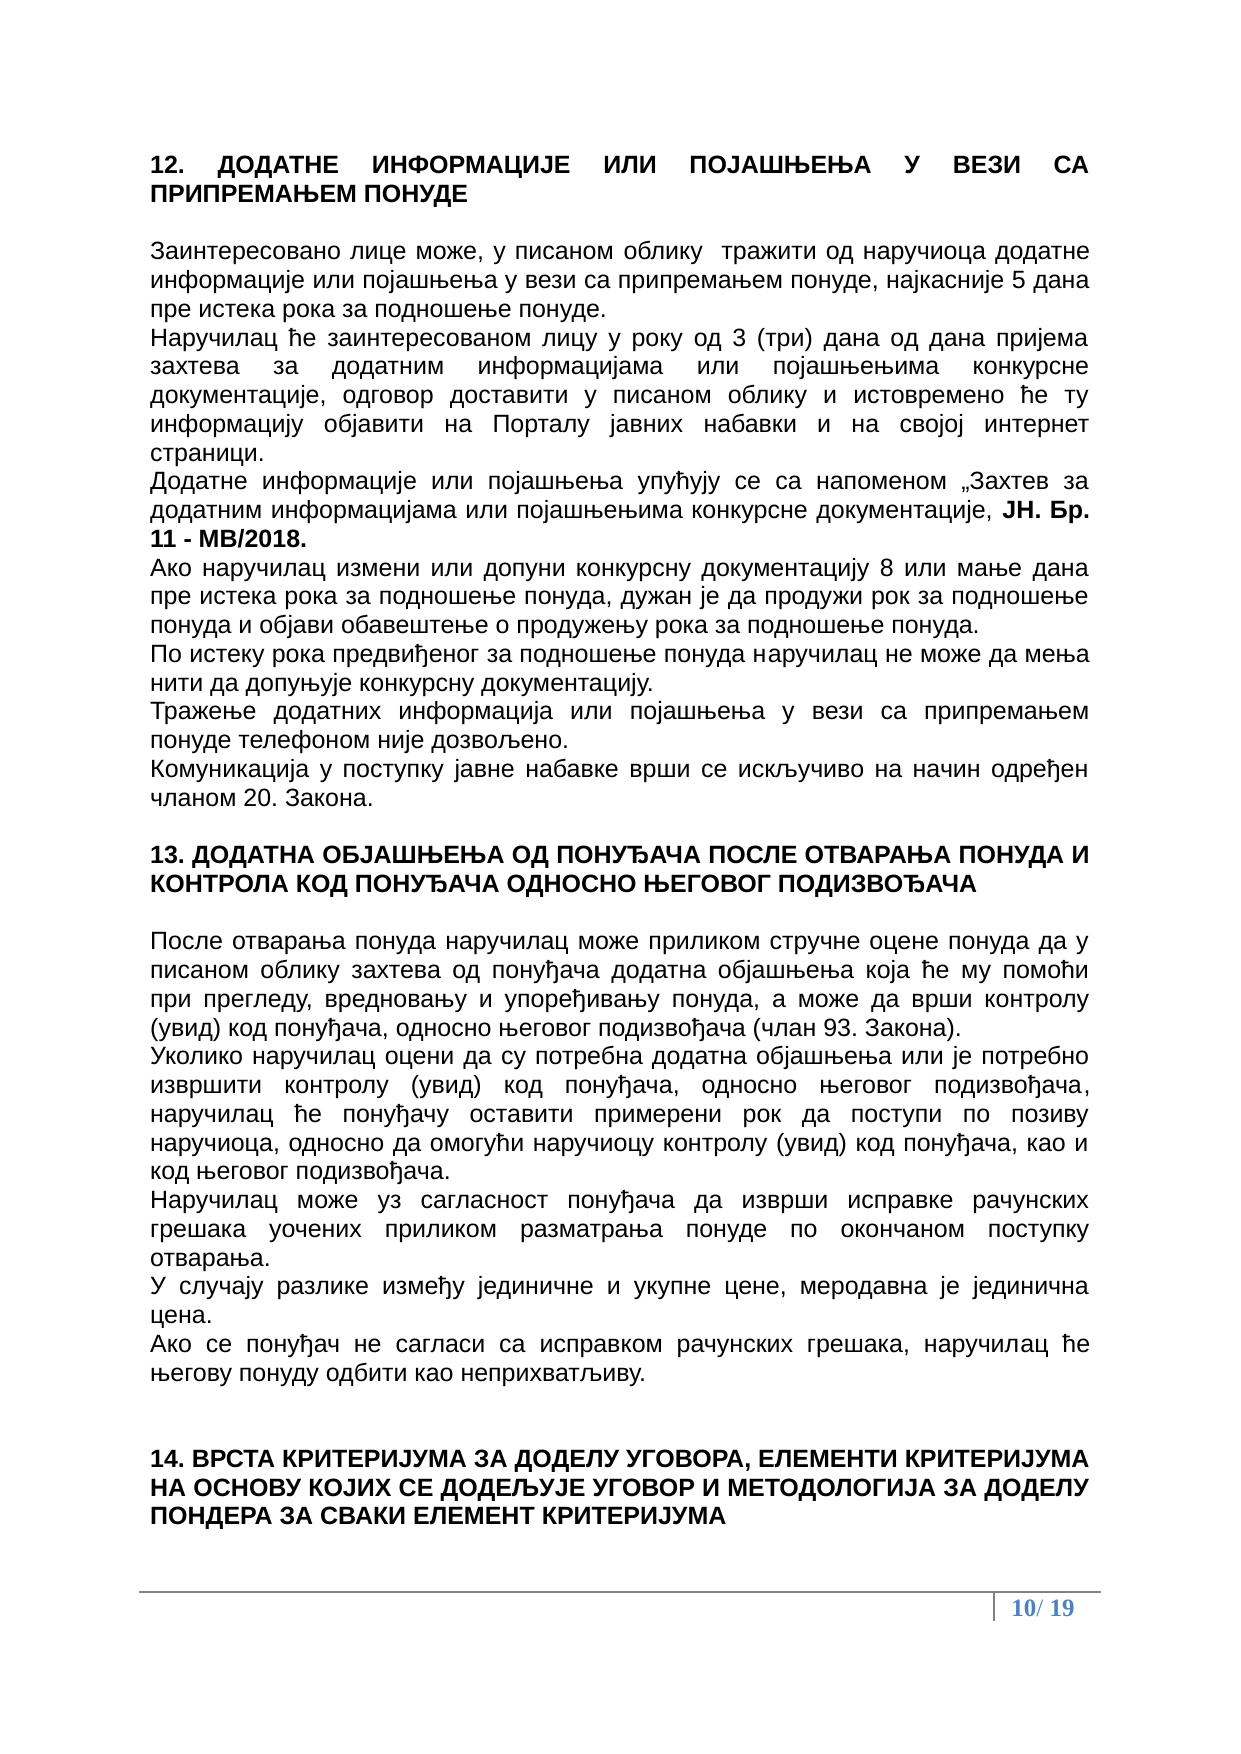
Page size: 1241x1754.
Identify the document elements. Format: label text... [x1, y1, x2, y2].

text Наручилац ће заинтересованом лицу у року од 3 (три) дана од дана пријема захтева за додатним информацијама или појашњењима конкурсне документације, одговор доставити у писаном облику и истовремено ће ту информацију објавити на Порталу јавних набавки и на својој интернет страници. [150, 322, 1090, 466]
text 13. ДОДАТНА ОБЈАШЊЕЊА ОД ПОНУЂАЧА ПОСЛЕ ОТВАРАЊА ПОНУДА И КОНТРОЛА КОД ПОНУЂАЧА ОДНОСНО ЊЕГОВОГ ПОДИЗВОЂАЧА [150, 840, 1090, 897]
text Ако наручилац измени или допуни конкурсну документацију 8 или мање дана пре истека рока за подношење понуда, дужан је да продужи рок за подношење понуда и објави обавештење о продужењу рока за подношење понуда. [150, 552, 1090, 639]
text 14. ВРСТА КРИТЕРИЈУМА ЗА ДОДЕЛУ УГОВОРА, ЕЛЕМЕНТИ КРИТЕРИЈУМА НА ОСНОВУ КОЈИХ СЕ ДОДЕЉУЈЕ УГОВОР И МЕТОДОЛОГИЈА ЗА ДОДЕЛУ ПОНДЕРА ЗА СВАКИ ЕЛЕМЕНТ КРИТЕРИЈУМА [150, 1444, 1090, 1530]
text Ако се понуђач не сагласи са исправком рачунских грешака, наручилац ће његову понуду одбити као неприхватљиву. [150, 1329, 1090, 1386]
text Заинтересовано лице може, у писаном облику тражити од наручиоца додатне информације или појашњења у вези са припремањем понуде, најкасније 5 дана пре истека рока за подношење понуде. [150, 236, 1090, 322]
text Уколико наручилац оцени да су потребна додатна објашњења или је потребно извршити контролу (увид) код понуђача, односно његовог подизвођача, наручилац ће понуђачу оставити примерени рок да поступи по позиву наручиоца, односно да омогући наручиоцу контролу (увид) код понуђача, као и код његовог подизвођача. [150, 1041, 1090, 1185]
text После отварања понуда наручилац може приликом стручне оцене понуда да у писаном облику захтева од понуђача додатна објашњења која ће му помоћи при прегледу, вредновању и упоређивању понуда, а може да врши контролу (увид) код понуђача, односно његовог подизвођача (члан 93. Закона). [150, 926, 1090, 1041]
text У случају разлике између јединичне и укупне цене, меродавна је јединична цена. [150, 1271, 1090, 1329]
text Додатне информације или појашњења упућују се са напоменом „Захтев за додатним информацијама или појашњењима конкурсне документације, ЈН. Бр. 11 - МВ/2018. [150, 466, 1090, 552]
text Комуникација у поступку јавне набавке врши се искључиво на начин одређен чланом 20. Закона. [150, 754, 1090, 811]
text По истеку рока предвиђеног за подношење понуда наручилац не може да мења нити да допуњује конкурсну документацију. [150, 639, 1090, 696]
text 12. ДОДАТНЕ ИНФОРМАЦИЈЕ ИЛИ ПОЈАШЊЕЊА У ВЕЗИ СА ПРИПРЕМАЊЕМ ПОНУДЕ [150, 150, 1090, 207]
text Наручилац може уз сагласност понуђача да изврши исправке рачунских грешака уочених приликом разматрања понуде по окончаном поступку отварања. [150, 1185, 1090, 1271]
text Тражење додатних информација или појашњења у вези са припремањем понуде телефоном није дозвољено. [150, 696, 1090, 754]
